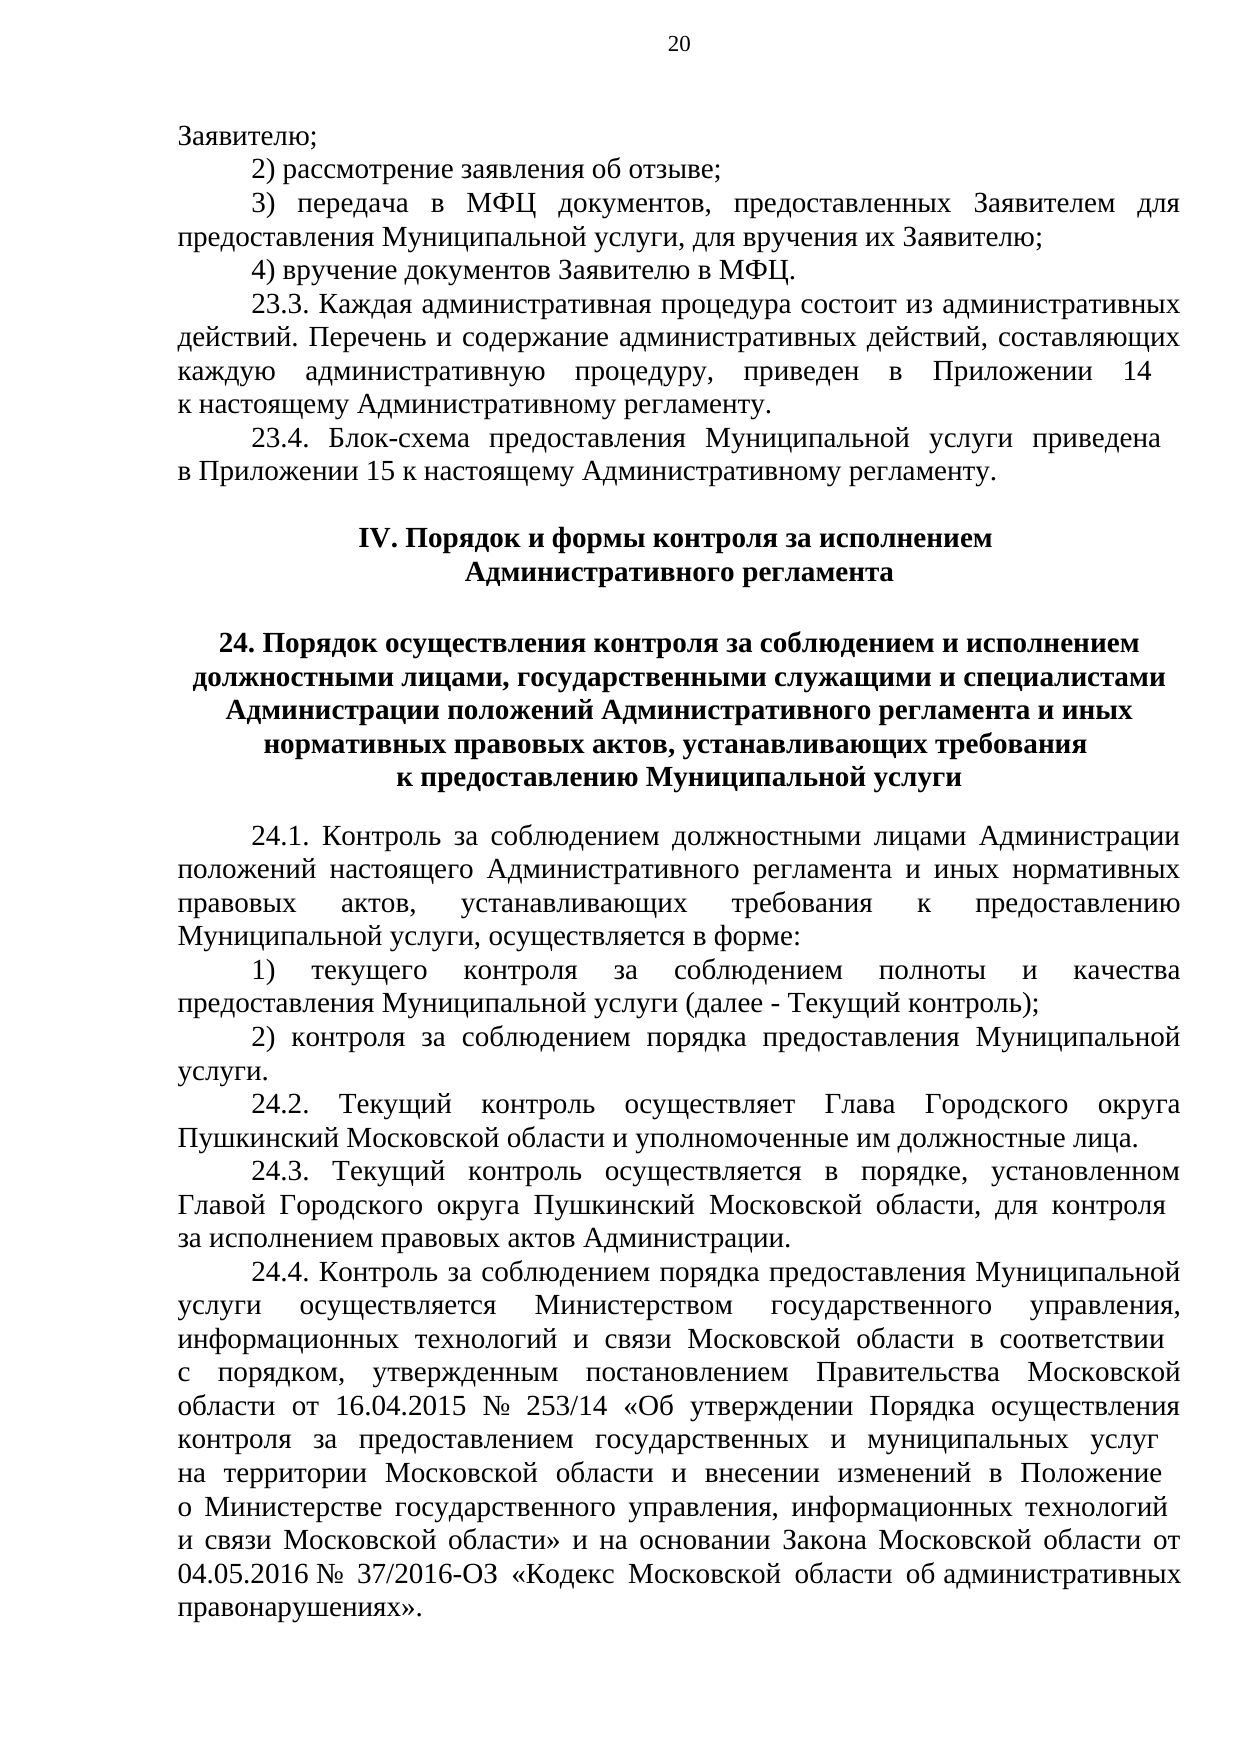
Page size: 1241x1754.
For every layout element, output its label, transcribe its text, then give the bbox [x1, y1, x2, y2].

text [177, 118, 1181, 152]
text 4) вручение документов Заявителю в МФЦ. [177, 252, 1181, 286]
text 24. Порядок осуществления контроля за соблюдением и исполнением должностными лицами, государственными служащими и специалистами Администрации положений Административного регламента и иных нормативных правовых актов, устанавливающих требования к предоставлению Муниципальной услуги [177, 625, 1181, 793]
list 24.4. Контроль за соблюдением порядка предоставления Муниципальной услуги осуществляется Министерством государственного управления, информационных технологий и связи Московской области в соответствии с порядком, утвержденным постановлением Правительства Московской области от 16.04.2015 № 253/14 «Об утверждении Порядка осуществления контроля за предоставлением государственных и муниципальных услуг на территории Московской области и внесении изменений в Положение о Министерстве государственного управления, информационных технологий и связи Московской области» и на основании Закона Московской области от 04.05.2016 № 37/2016-ОЗ «Кодекс Московской области об административных правонарушениях». [177, 1254, 1181, 1623]
list 24.3. Текущий контроль осуществляется в порядке, установленном Главой Городского округа Пушкинский Московской области, для контроля за исполнением правовых актов Администрации. [177, 1153, 1181, 1254]
list IV. Порядок и формы контроля за исполнением Административного регламента [177, 521, 1181, 588]
list 23.3. Каждая административная процедура состоит из административных действий. Перечень и содержание административных действий, составляющих каждую административную процедуру, приведен в Приложении 14 к настоящему Административному регламенту. [177, 286, 1181, 420]
text 3) передача в МФЦ документов, предоставленных Заявителем для предоставления Муниципальной услуги, для вручения их Заявителю; [177, 185, 1181, 252]
text 1) текущего контроля за соблюдением полноты и качества предоставления Муниципальной услуги (далее - Текущий контроль); [177, 952, 1181, 1019]
text 2) контроля за соблюдением порядка предоставления Муниципальной услуги. [177, 1019, 1181, 1086]
list 23.4. Блок-схема предоставления Муниципальной услуги приведена в Приложении 15 к настоящему Административному регламенту. [177, 420, 1181, 487]
list 24.1. Контроль за соблюдением должностными лицами Администрации положений настоящего Административного регламента и иных нормативных правовых актов, устанавливающих требования к предоставлению Муниципальной услуги, осуществляется в форме: [177, 818, 1181, 952]
text 2) рассмотрение заявления об отзыве; [177, 152, 1181, 185]
list 24.2. Текущий контроль осуществляет Глава Городского округа Пушкинский Московской области и уполномоченные им должностные лица. [177, 1086, 1181, 1153]
